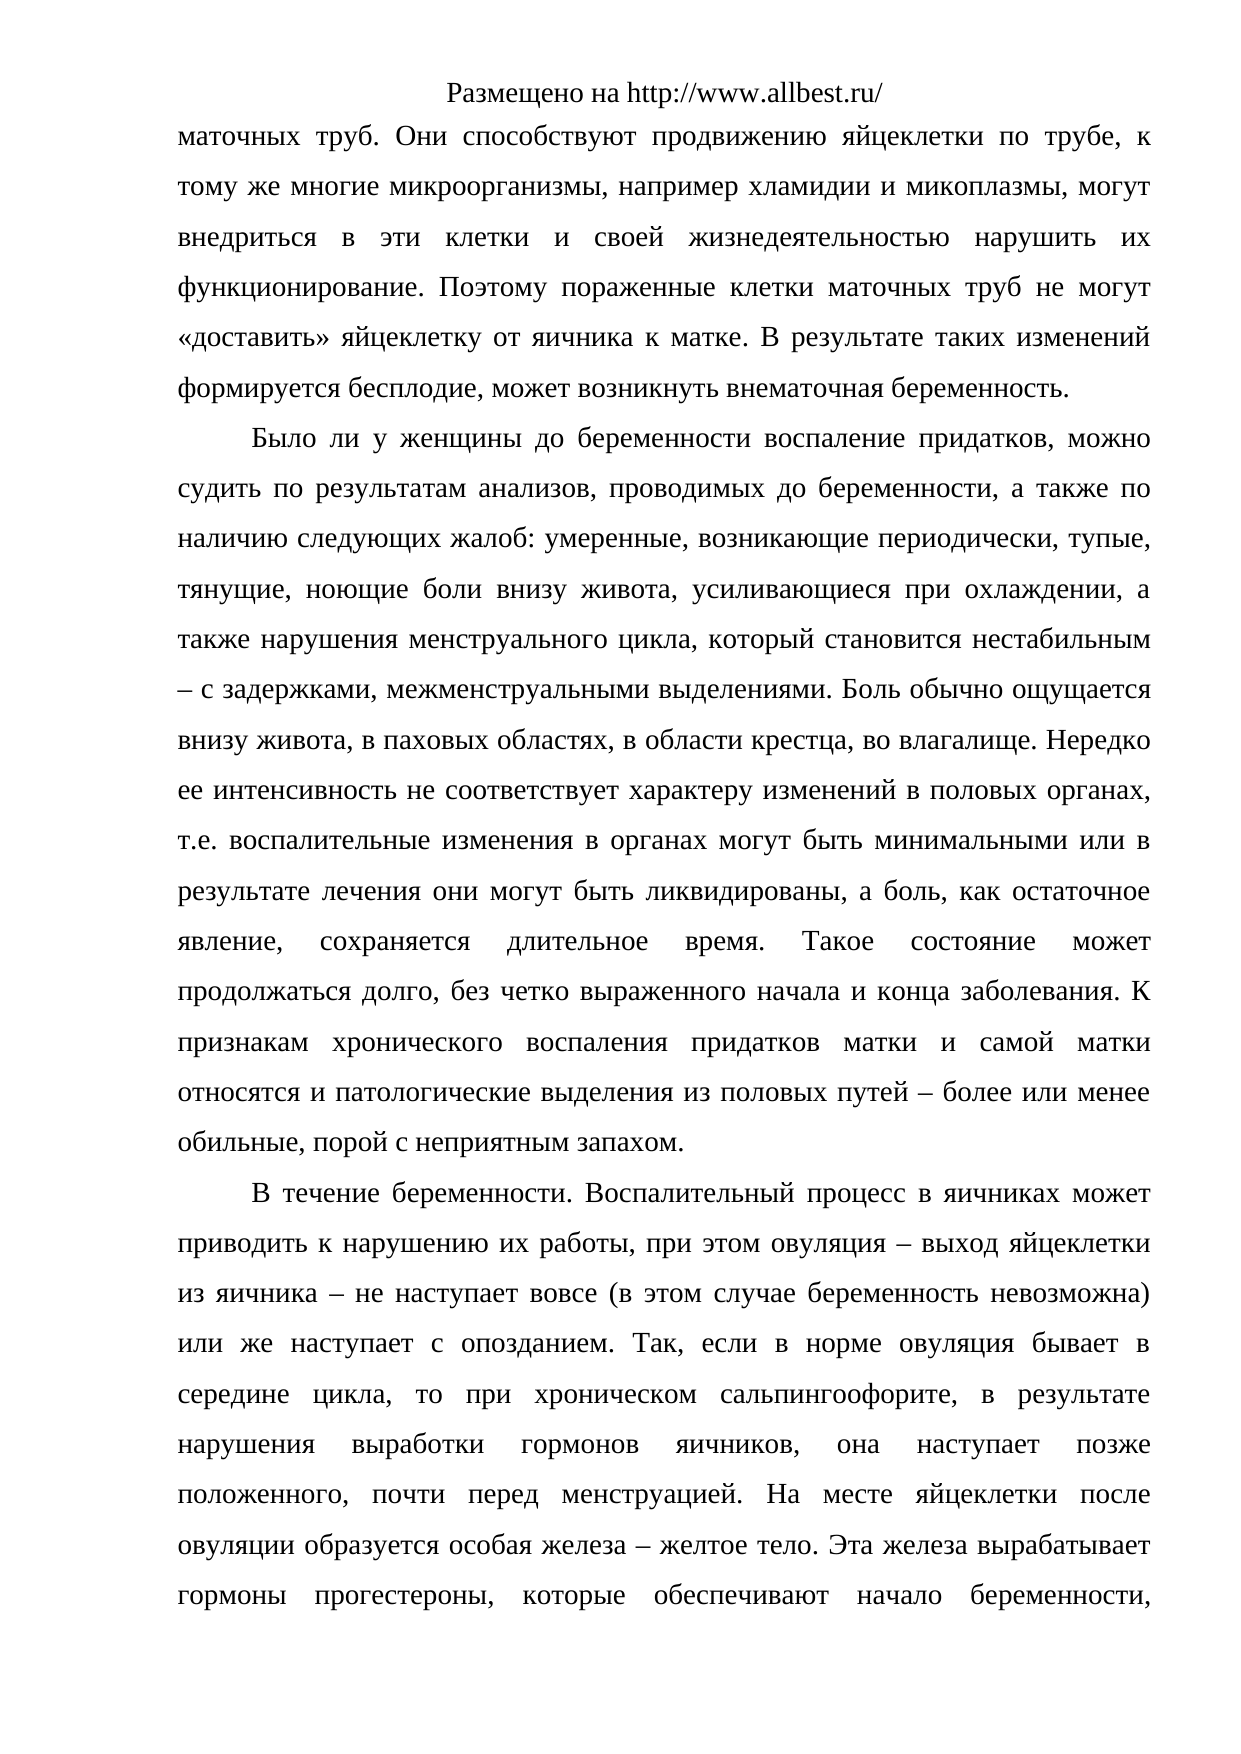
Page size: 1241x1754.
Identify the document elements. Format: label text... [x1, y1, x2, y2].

text Было ли у женщины до беременности воспаление придатков, можно судить по результатам анализов, проводимых до беременности, а также по наличию следующих жалоб: умеренные, возникающие периодически, тупые, тянущие, ноющие боли внизу живота, усиливающиеся при охлаждении, а также нарушения менструального цикла, который становится нестабильным – с задержками, межменструальными выделениями. Боль обычно ощущается внизу живота, в паховых областях, в области крестца, во влагалище. Нередко ее интенсивность не соответствует характеру изменений в половых органах, т.е. воспалительные изменения в органах могут быть минимальными или в результате лечения они могут быть ликвидированы, а боль, как остаточное явление, сохраняется длительное время. Такое состояние может продолжаться долго, без четко выраженного начала и конца заболевания. К признакам хронического воспаления придатков матки и самой матки относятся и патологические выделения из половых путей – более или менее обильные, порой с неприятным запахом. [177, 420, 1152, 1158]
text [177, 1175, 1152, 1611]
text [177, 118, 1152, 403]
